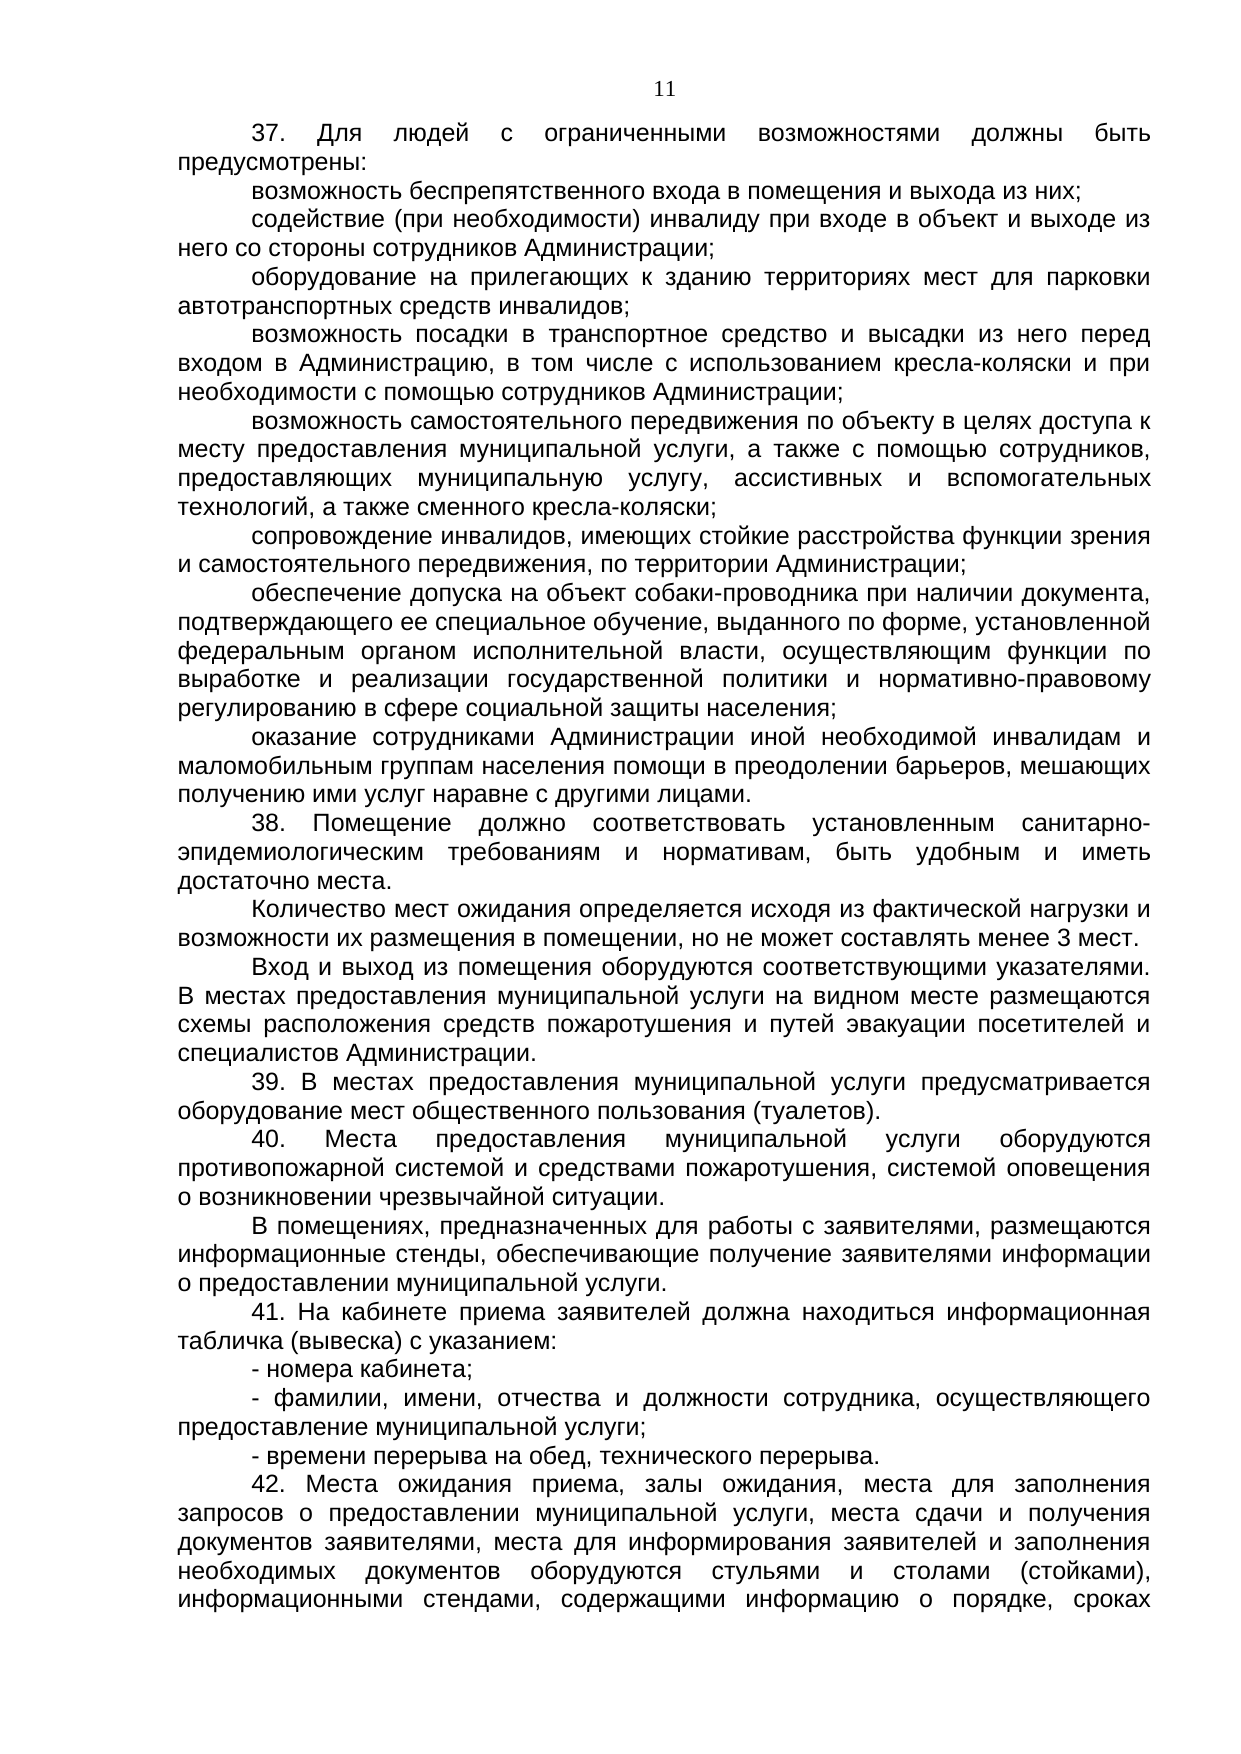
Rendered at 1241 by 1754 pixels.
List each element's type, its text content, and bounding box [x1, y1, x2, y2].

text возможность беспрепятственного входа в помещения и выхода из них; [177, 176, 1152, 204]
text оказание сотрудниками Администрации иной необходимой инвалидам и маломобильным группам населения помощи в преодолении барьеров, мешающих получению ими услуг наравне с другими лицами. [177, 722, 1152, 808]
text сопровождение инвалидов, имеющих стойкие расстройства функции зрения и самостоятельного передвижения, по территории Администрации; [177, 521, 1152, 578]
text содействие (при необходимости) инвалиду при входе в объект и выходе из него со стороны сотрудников Администрации; [177, 204, 1152, 262]
text 38. Помещение должно соответствовать установленным санитарно-эпидемиологическим требованиям и нормативам, быть удобным и иметь достаточно места. [177, 808, 1152, 894]
text Количество мест ожидания определяется исходя из фактической нагрузки и возможности их размещения в помещении, но не может составлять менее 3 мест. [177, 894, 1152, 952]
text возможность посадки в транспортное средство и высадки из него перед входом в Администрацию, в том числе с использованием кресла-коляски и при необходимости с помощью сотрудников Администрации; [177, 319, 1152, 406]
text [177, 1469, 1152, 1613]
text 40. Места предоставления муниципальной услуги оборудуются противопожарной системой и средствами пожаротушения, системой оповещения о возникновении чрезвычайной ситуации. [177, 1124, 1152, 1211]
text 37. Для людей с ограниченными возможностями должны быть предусмотрены: [177, 118, 1152, 176]
text 41. На кабинете приема заявителей должна находиться информационная табличка (вывеска) с указанием: [177, 1297, 1152, 1354]
text - времени перерыва на обед, технического перерыва. [177, 1441, 1152, 1469]
text 39. В местах предоставления муниципальной услуги предусматривается оборудование мест общественного пользования (туалетов). [177, 1067, 1152, 1124]
text возможность самостоятельного передвижения по объекту в целях доступа к месту предоставления муниципальной услуги, а также с помощью сотрудников, предоставляющих муниципальную услугу, ассистивных и вспомогательных технологий, а также сменного кресла-коляски; [177, 406, 1152, 521]
text - номера кабинета; [177, 1354, 1152, 1383]
text В помещениях, предназначенных для работы с заявителями, размещаются информационные стенды, обеспечивающие получение заявителями информации о предоставлении муниципальной услуги. [177, 1211, 1152, 1297]
text - фамилии, имени, отчества и должности сотрудника, осуществляющего предоставление муниципальной услуги; [177, 1383, 1152, 1441]
text обеспечение допуска на объект собаки-проводника при наличии документа, подтверждающего ее специальное обучение, выданного по форме, установленной федеральным органом исполнительной власти, осуществляющим функции по выработке и реализации государственной политики и нормативно-правовому регулированию в сфере социальной защиты населения; [177, 578, 1152, 722]
text оборудование на прилегающих к зданию территориях мест для парковки автотранспортных средств инвалидов; [177, 262, 1152, 319]
text Вход и выход из помещения оборудуются соответствующими указателями. В местах предоставления муниципальной услуги на видном месте размещаются схемы расположения средств пожаротушения и путей эвакуации посетителей и специалистов Администрации. [177, 952, 1152, 1067]
